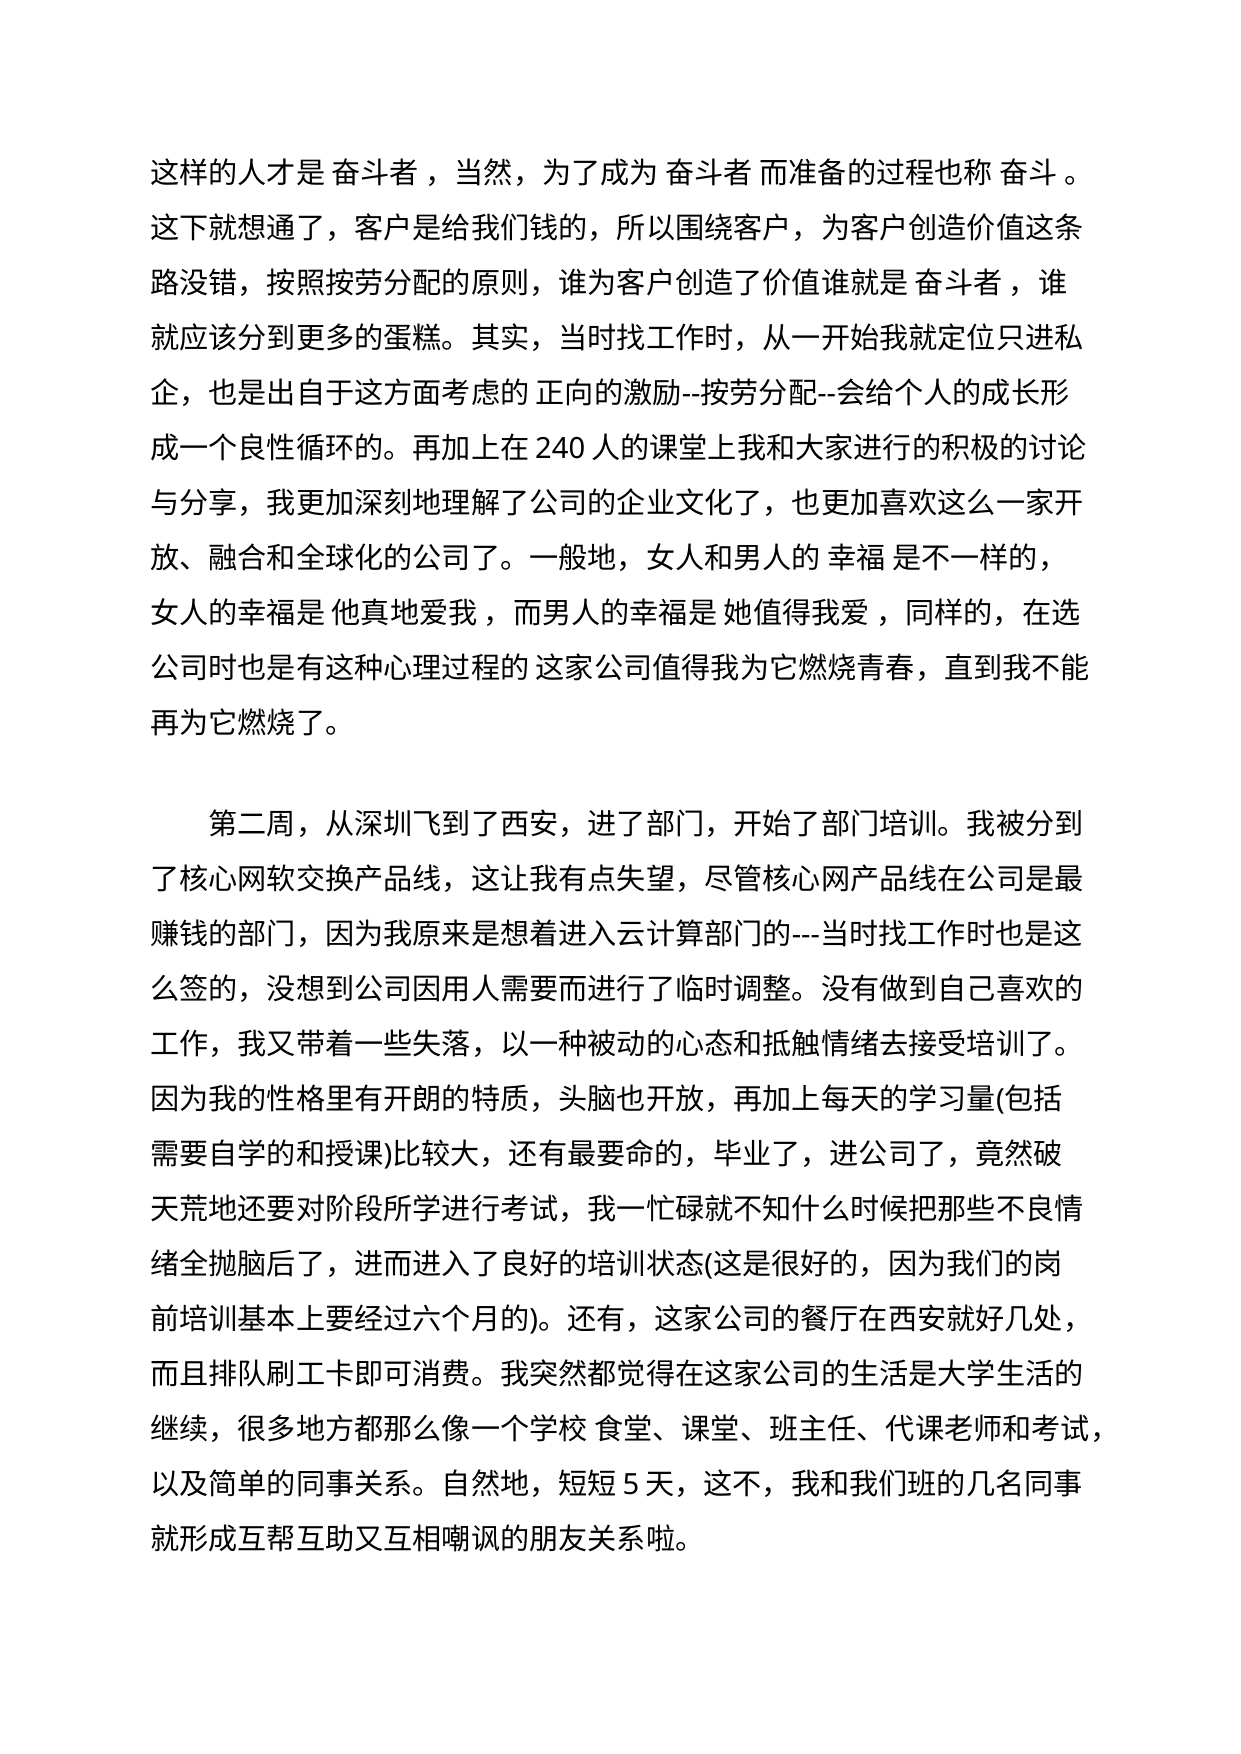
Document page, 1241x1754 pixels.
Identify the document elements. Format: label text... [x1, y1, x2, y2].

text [150, 150, 1090, 741]
text 第二周，从深圳飞到了西安，进了部门，开始了部门培训。我被分到了核心网软交换产品线，这让我有点失望，尽管核心网产品线在公司是最赚钱的部门，因为我原来是想着进入云计算部门的---当时找工作时也是这么签的，没想到公司因用人需要而进行了临时调整。没有做到自己喜欢的工作，我又带着一些失落，以一种被动的心态和抵触情绪去接受培训了。因为我的性格里有开朗的特质，头脑也开放，再加上每天的学习量(包括需要自学的和授课)比较大，还有最要命的，毕业了，进公司了，竟然破天荒地还要对阶段所学进行考试，我一忙碌就不知什么时候把那些不良情绪全抛脑后了，进而进入了良好的培训状态(这是很好的，因为我们的岗前培训基本上要经过六个月的)。还有，这家公司的餐厅在西安就好几处，而且排队刷工卡即可消费。我突然都觉得在这家公司的生活是大学生活的继续，很多地方都那么像一个学校 食堂、课堂、班主任、代课老师和考试，以及简单的同事关系。自然地，短短5天，这不，我和我们班的几名同事就形成互帮互助又互相嘲讽的朋友关系啦。 [150, 801, 1090, 1557]
